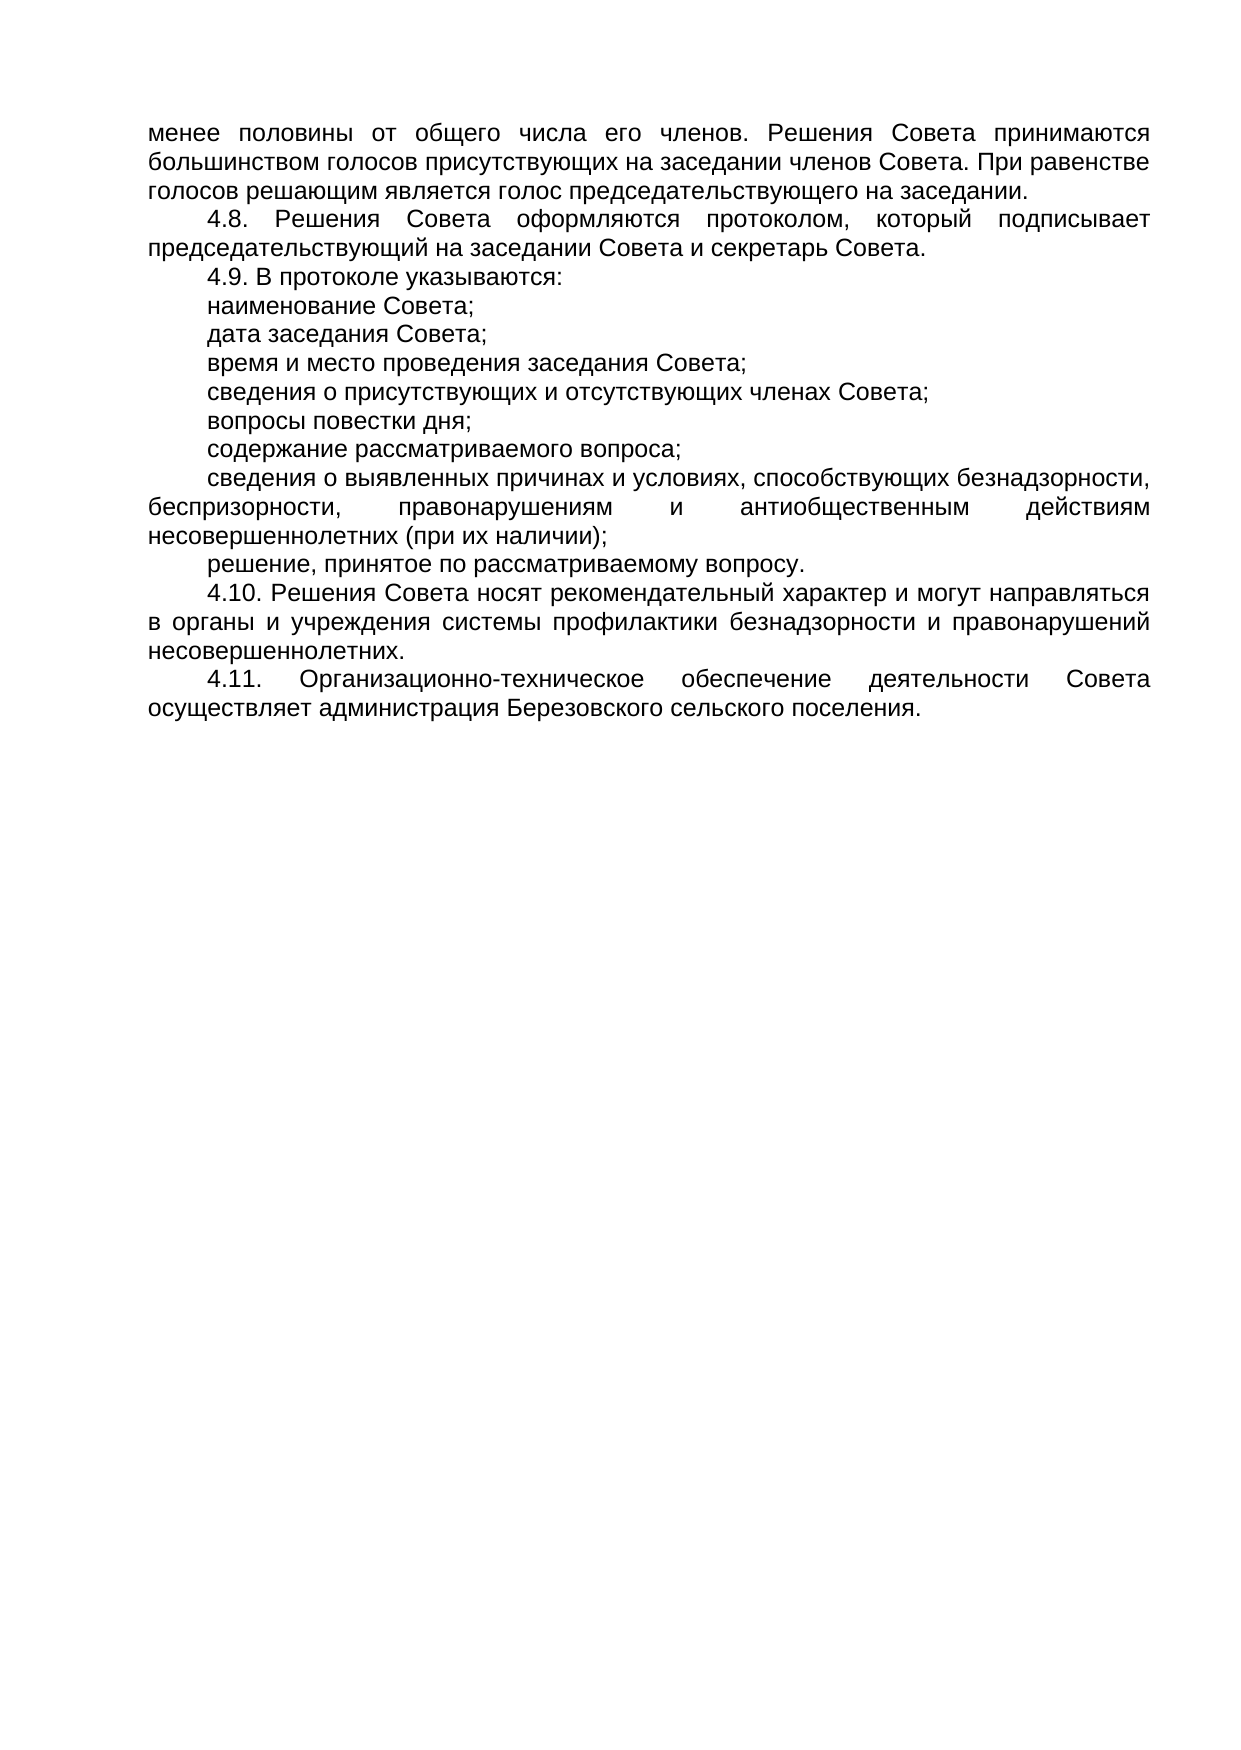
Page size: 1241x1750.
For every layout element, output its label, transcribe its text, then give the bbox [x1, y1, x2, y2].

text дата заседания Совета; [148, 319, 1152, 348]
text решение, принятое по рассматриваемому вопросу. [148, 549, 1152, 578]
text сведения о выявленных причинах и условиях, способствующих безнадзорности, беспризорности, правонарушениям и антиобщественным действиям несовершеннолетних (при их наличии); [148, 463, 1152, 549]
text время и место проведения заседания Совета; [148, 348, 1152, 377]
text 4.11. Организационно-техническое обеспечение деятельности Совета осуществляет администрация Березовского сельского поселения. [148, 664, 1152, 722]
text 4.10. Решения Совета носят рекомендательный характер и могут направляться в органы и учреждения системы профилактики безнадзорности и правонарушений несовершеннолетних. [148, 578, 1152, 664]
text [148, 118, 1152, 204]
text сведения о присутствующих и отсутствующих членах Совета; [148, 377, 1152, 406]
text 4.8. Решения Совета оформляются протоколом, который подписывает председательствующий на заседании Совета и секретарь Совета. [148, 204, 1152, 262]
text наименование Совета; [148, 291, 1152, 319]
text вопросы повестки дня; [148, 406, 1152, 434]
text содержание рассматриваемого вопроса; [148, 434, 1152, 463]
text 4.9. В протоколе указываются: [148, 262, 1152, 291]
